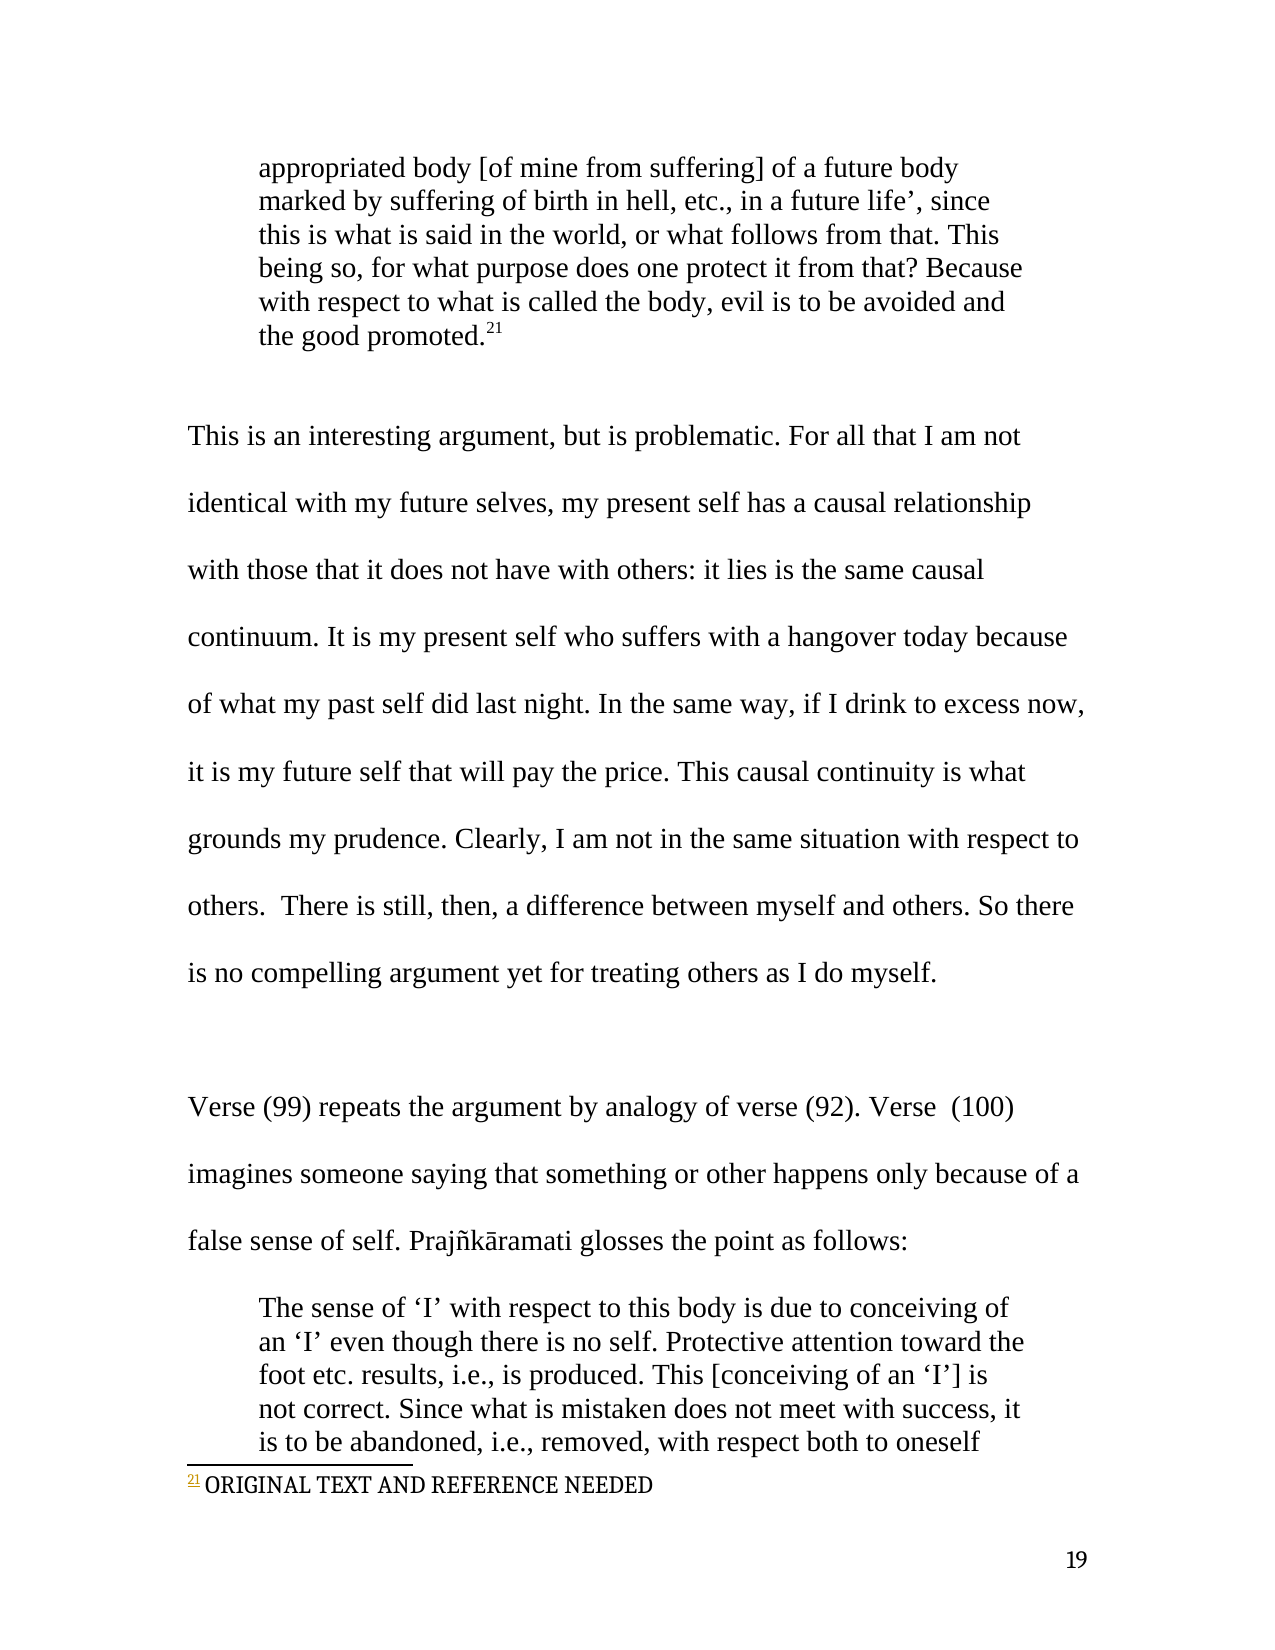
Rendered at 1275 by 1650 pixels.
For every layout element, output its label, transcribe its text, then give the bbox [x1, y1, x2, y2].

text This is an interesting argument, but is problematic. For all that I am not identical with my future selves, my present self has a causal relationship with those that it does not have with others: it lies is the same causal continuum. It is my present self who suffers with a hangover today because of what my past self did last night. In the same way, if I drink to excess now, it is my future self that will pay the price. This causal continuity is what grounds my prudence. Clearly, I am not in the same situation with respect to others. There is still, then, a difference between myself and others. So there is no compelling argument yet for treating others as I do myself. [187, 418, 1087, 988]
text Verse (99) repeats the argument by analogy of verse (92). Verse (100) imagines someone saying that something or other happens only because of a false sense of self. [187, 1089, 1087, 1257]
